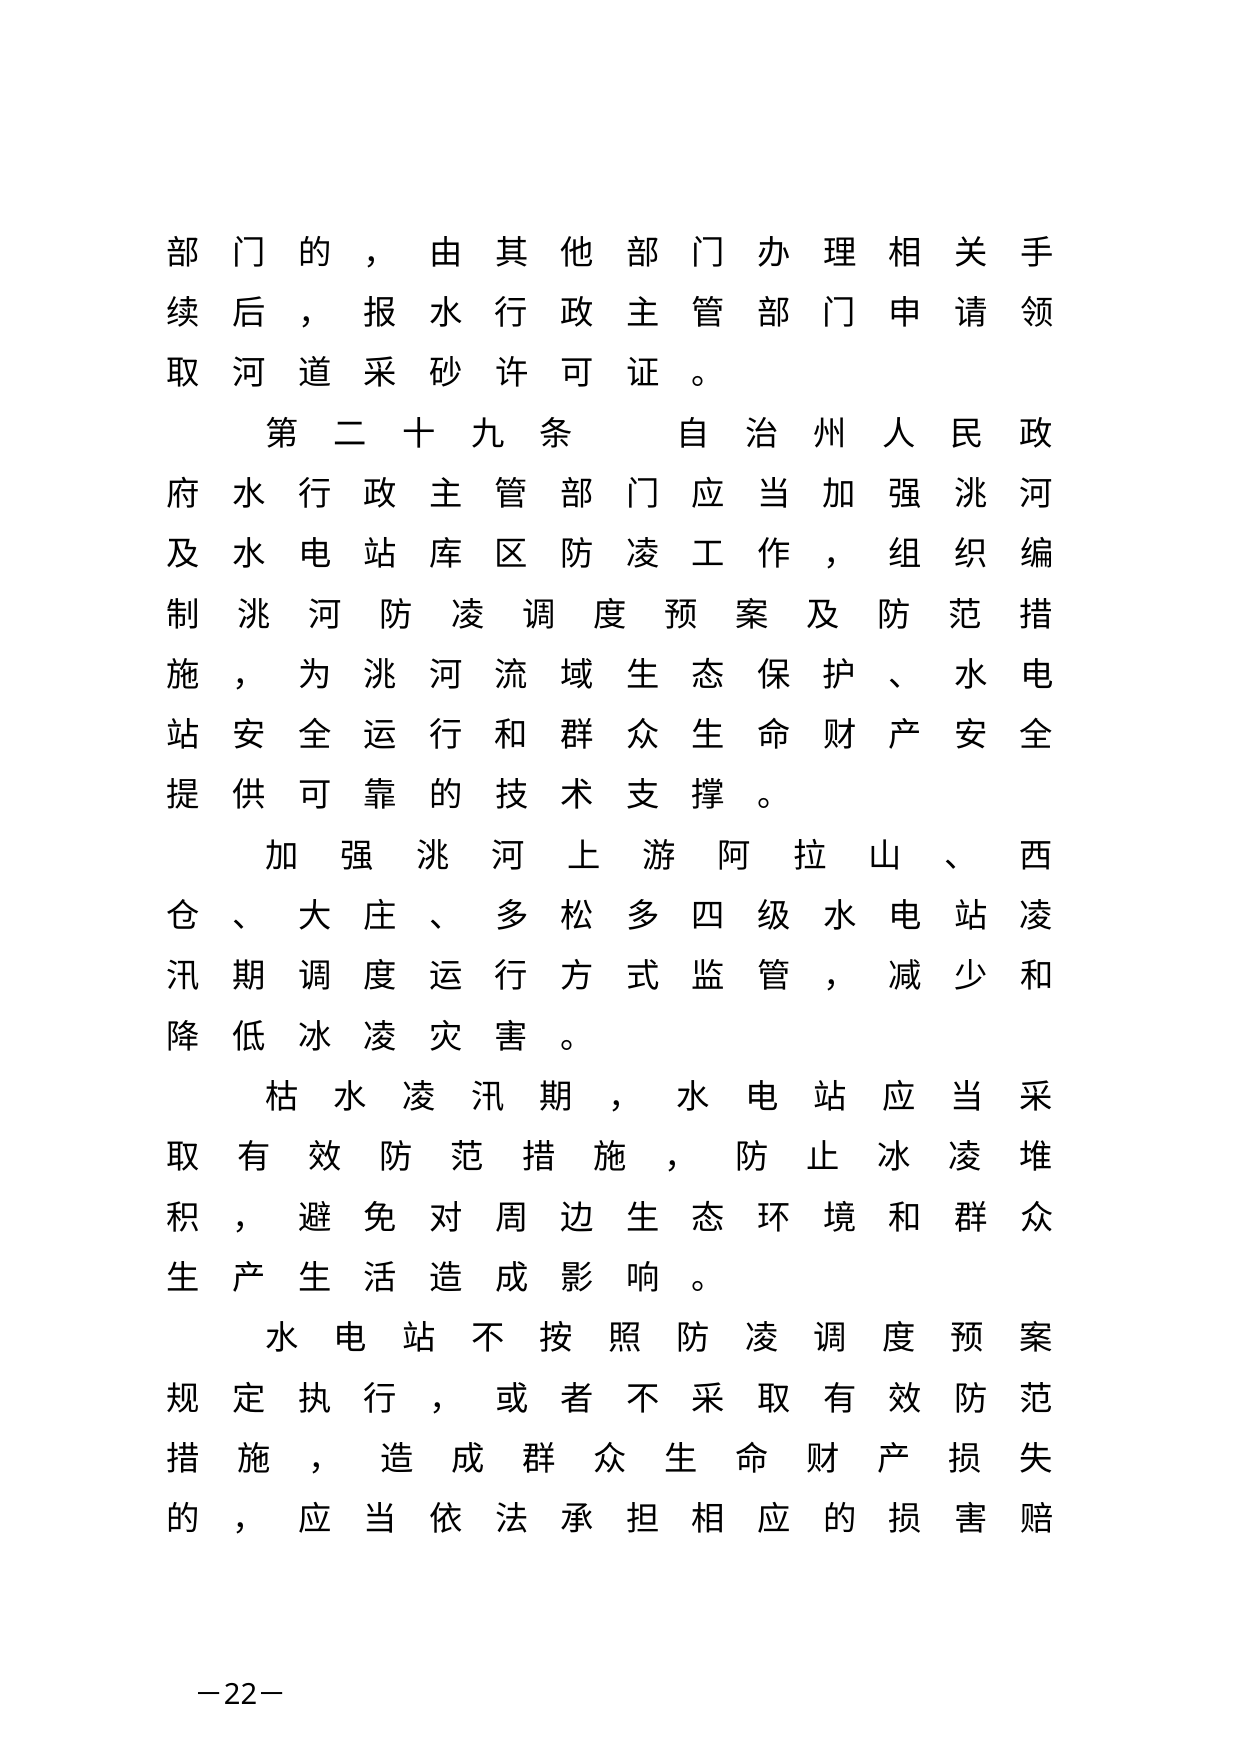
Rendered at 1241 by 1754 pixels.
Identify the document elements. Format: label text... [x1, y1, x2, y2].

text 第二十九条 自治州人民政府水行政主管部门应当加强洮河及水电站库区防凌工作，组织编制洮河防凌调度预案及防范措施，为洮河流域生态保护、水电站安全运行和群众生命财产安全提供可靠的技术支撑。 [167, 400, 1085, 822]
text 加强洮河上游阿拉山、西仓、大庄、多松多四级水电站凌汛期调度运行方式监管，减少和降低冰凌灾害。 [167, 822, 1085, 1064]
text 枯水凌汛期，水电站应当采取有效防范措施，防止冰凌堆积，避免对周边生态环境和群众生产生活造成影响。 [167, 1064, 1085, 1305]
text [167, 1305, 1085, 1546]
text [167, 219, 1085, 400]
